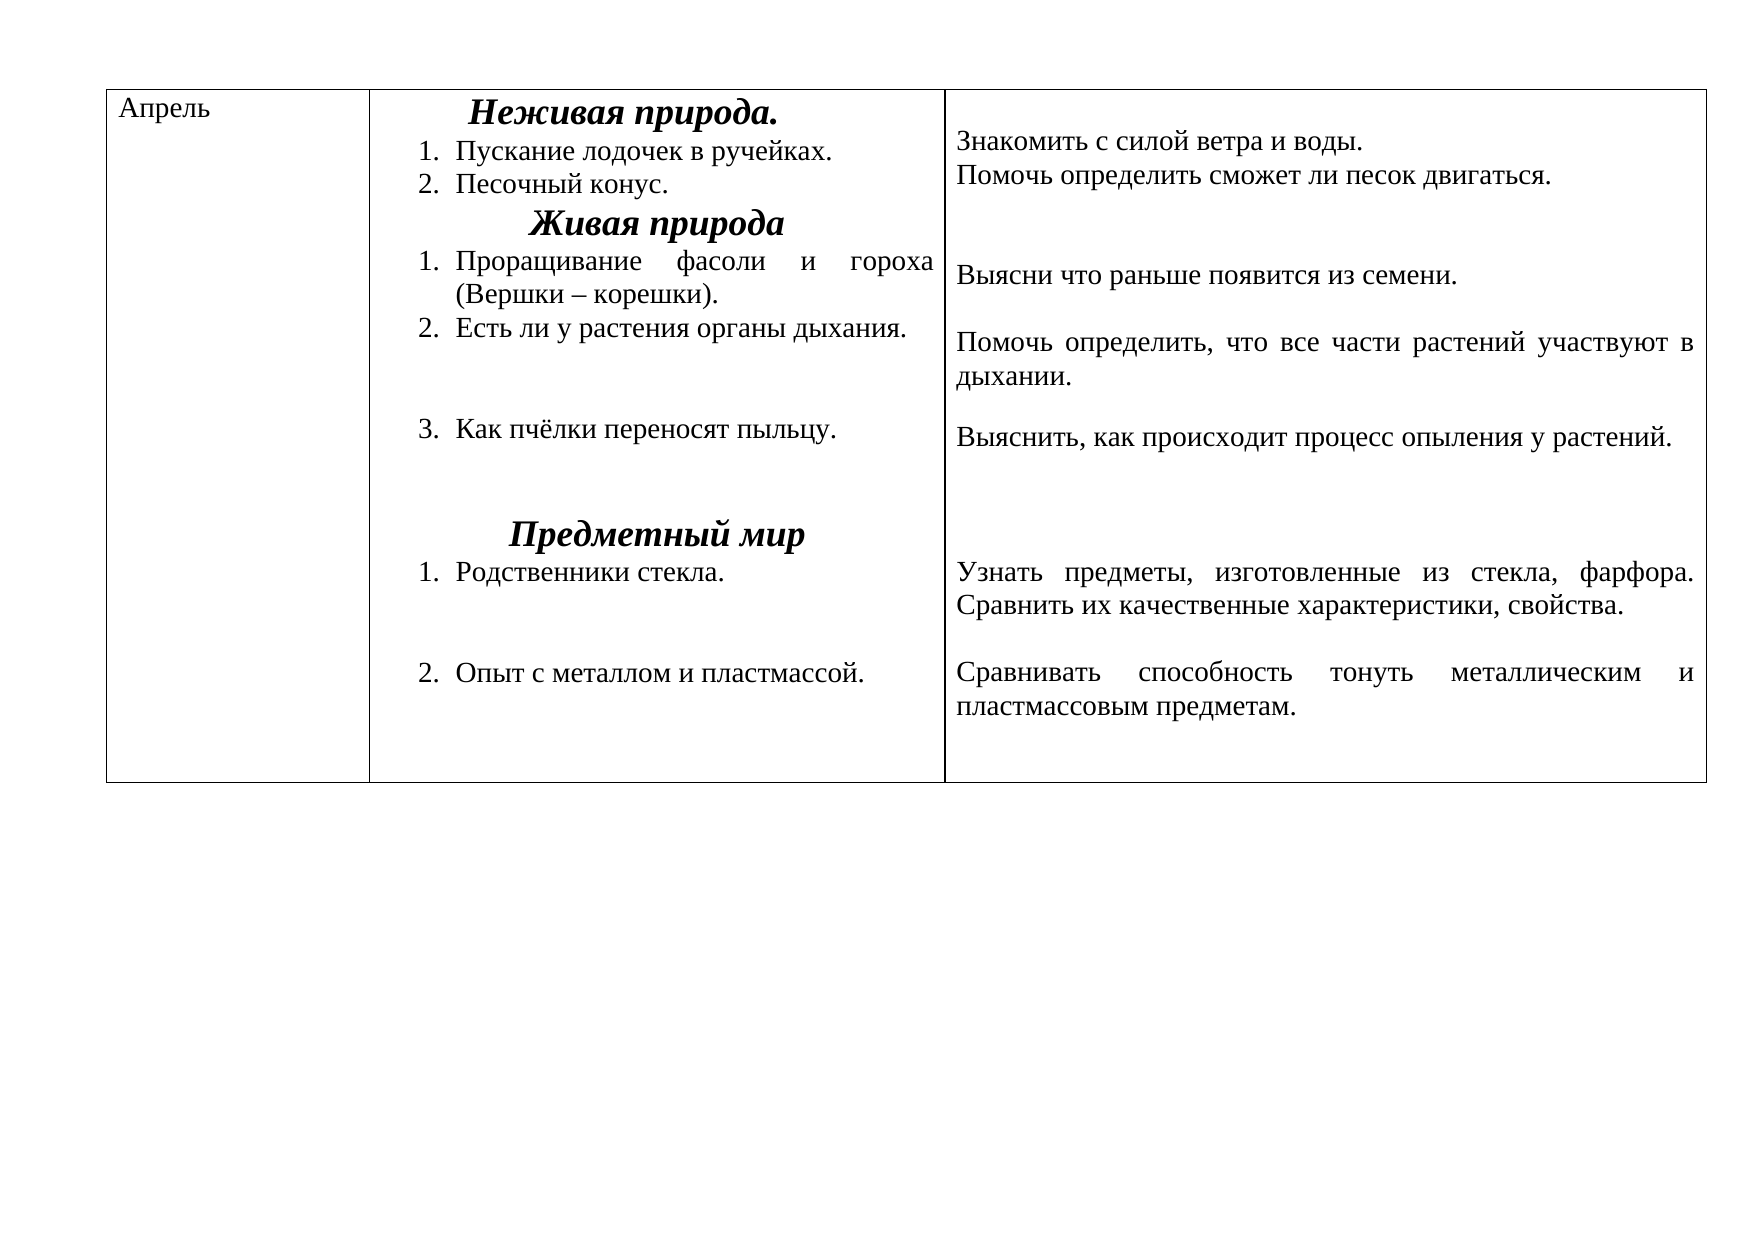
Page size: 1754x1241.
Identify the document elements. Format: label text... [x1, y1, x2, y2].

table_cell Знакомить с силой ветра и воды. Помочь определить сможет ли песок двигаться. Выясни что раньше появится из семени. Помочь определить, что все части растений участвуют в дыхании. Выяснить, как происходит процесс опыления у растений. Узнать предметы, изготовленные из стекла, фарфора. Сравнить их качественные характеристики, свойства. Сравнивать способность тонуть металлическим и пластмассовым предметам. [946, 90, 1706, 782]
table_cell Апрель [107, 90, 369, 782]
table_cell Неживая природа. Пускание лодочек в ручейках. Песочный конус. Живая природа Проращивание фасоли и гороха (Вершки – корешки). Есть ли у растения органы дыхания. Как пчёлки переносят пыльцу. Предметный мир Родственники стекла. Опыт с металлом и пластмассой. [370, 90, 944, 782]
